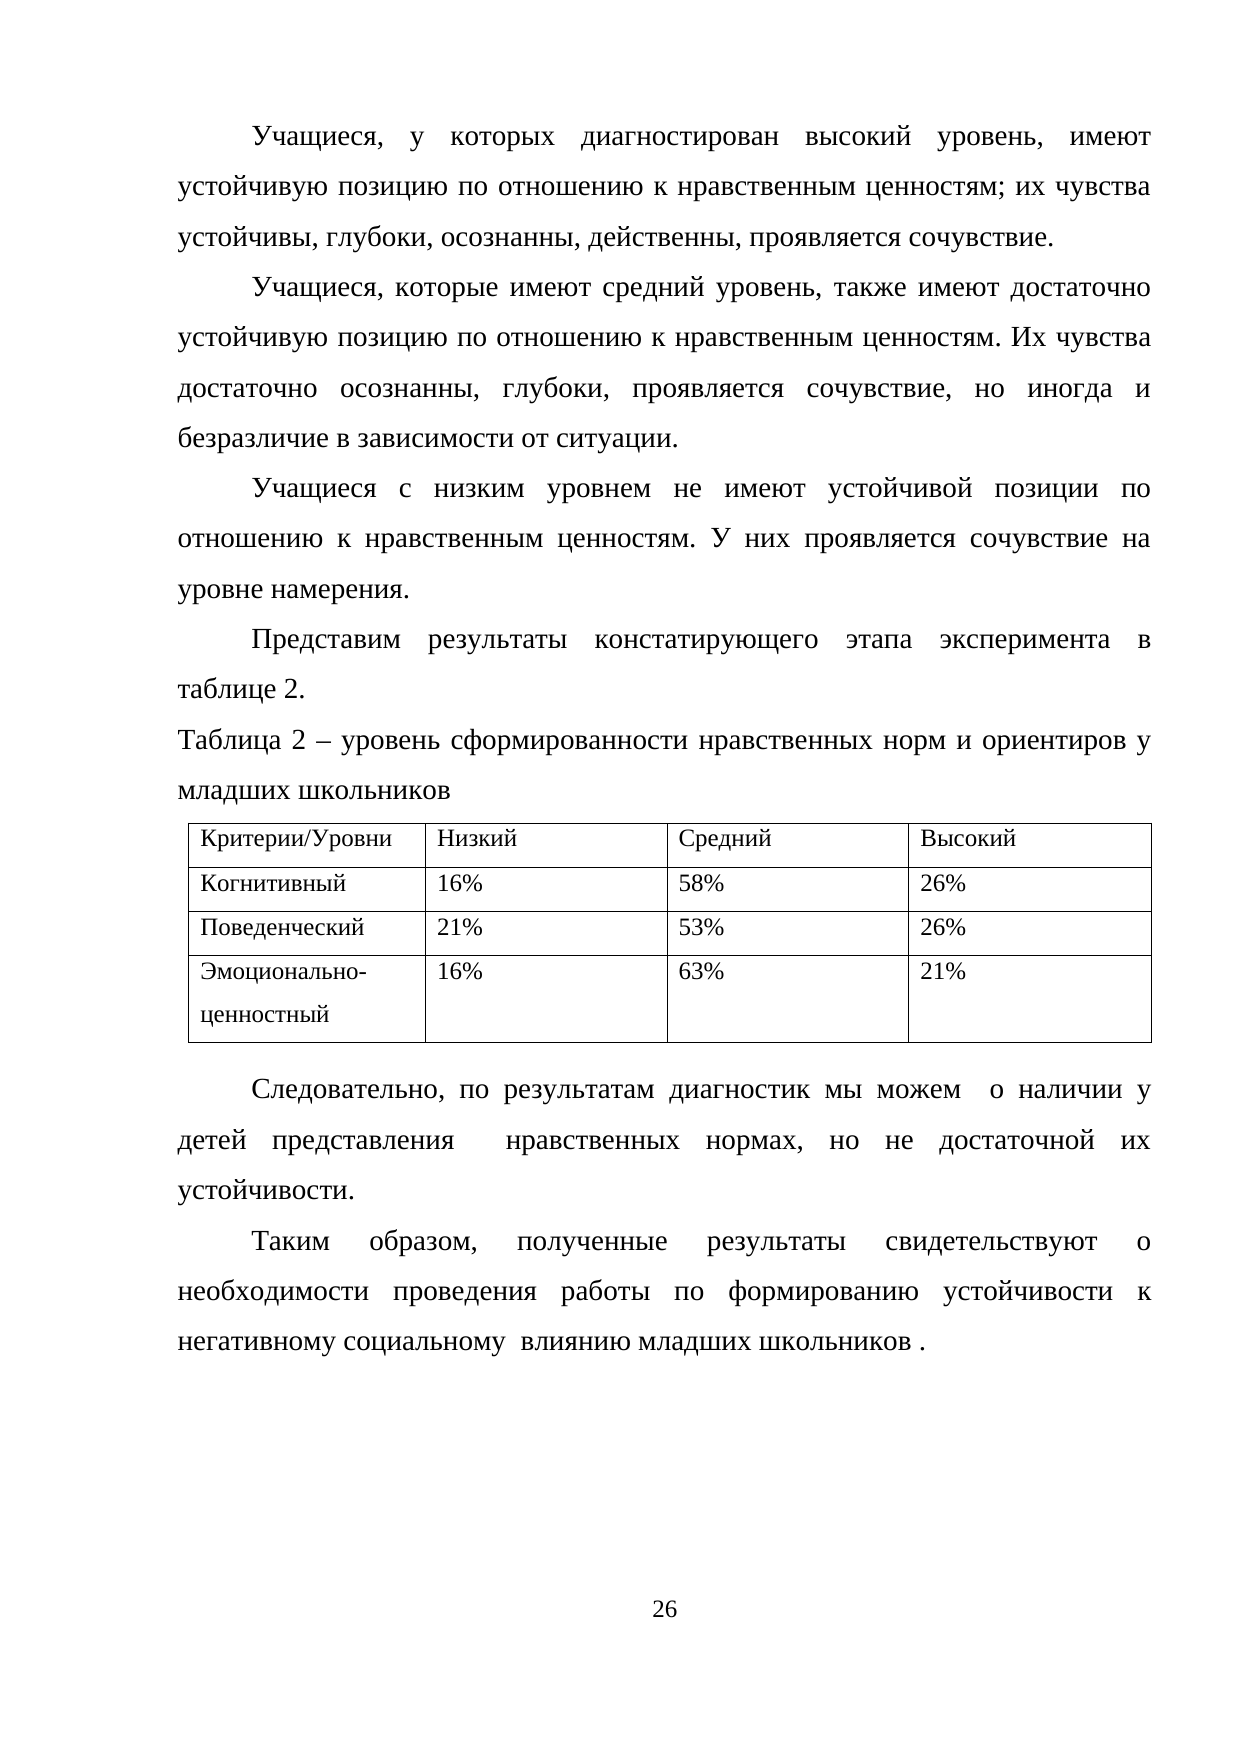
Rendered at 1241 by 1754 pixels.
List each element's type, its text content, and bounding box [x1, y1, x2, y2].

text Учащиеся с низким уровнем не имеют устойчивой позиции по отношению к нравственным ценностям. У них проявляется сочувствие на уровне намерения. [177, 470, 1152, 604]
text Учащиеся, которые имеют средний уровень, также имеют достаточно устойчивую позицию по отношению к нравственным ценностям. Их чувства достаточно осознанны, глубоки, проявляется сочувствие, но иногда и безразличие в зависимости от ситуации. [177, 269, 1152, 453]
table_header Высокий [909, 824, 1151, 867]
table_cell 58% [668, 868, 908, 911]
table_cell 16% [426, 868, 667, 911]
table_cell 26% [909, 868, 1151, 911]
table_cell 16% [426, 956, 667, 1042]
text Представим результаты констатирующего этапа эксперимента в таблице 2. [177, 621, 1152, 705]
table_header Критерии/Уровни [189, 824, 425, 867]
table_cell Когнитивный [189, 868, 425, 911]
table_cell 21% [426, 912, 667, 955]
table_header Средний [668, 824, 908, 867]
table_header Низкий [426, 824, 667, 867]
table_cell 63% [668, 956, 908, 1042]
text Таким образом, полученные результаты свидетельствуют о необходимости проведения работы по формированию устойчивости к негативному социальному влиянию младших школьников . [177, 1223, 1152, 1357]
table_cell 26% [909, 912, 1151, 955]
table_cell Эмоционально- ценностный [189, 956, 425, 1042]
text Таблица 2 – уровень сформированности нравственных норм и ориентиров у младших школьников [177, 722, 1152, 806]
table_cell 21% [909, 956, 1151, 1042]
table_cell 53% [668, 912, 908, 955]
table_cell Поведенческий [189, 912, 425, 955]
text Учащиеся, у которых диагностирован высокий уровень, имеют устойчивую позицию по отношению к нравственным ценностям; их чувства устойчивы, глубоки, осознанны, действенны, проявляется сочувствие. [177, 118, 1152, 252]
text Следовательно, по результатам диагностик мы можем о наличии у детей представления нравственных нормах, но не достаточной их устойчивости. [177, 1072, 1152, 1206]
